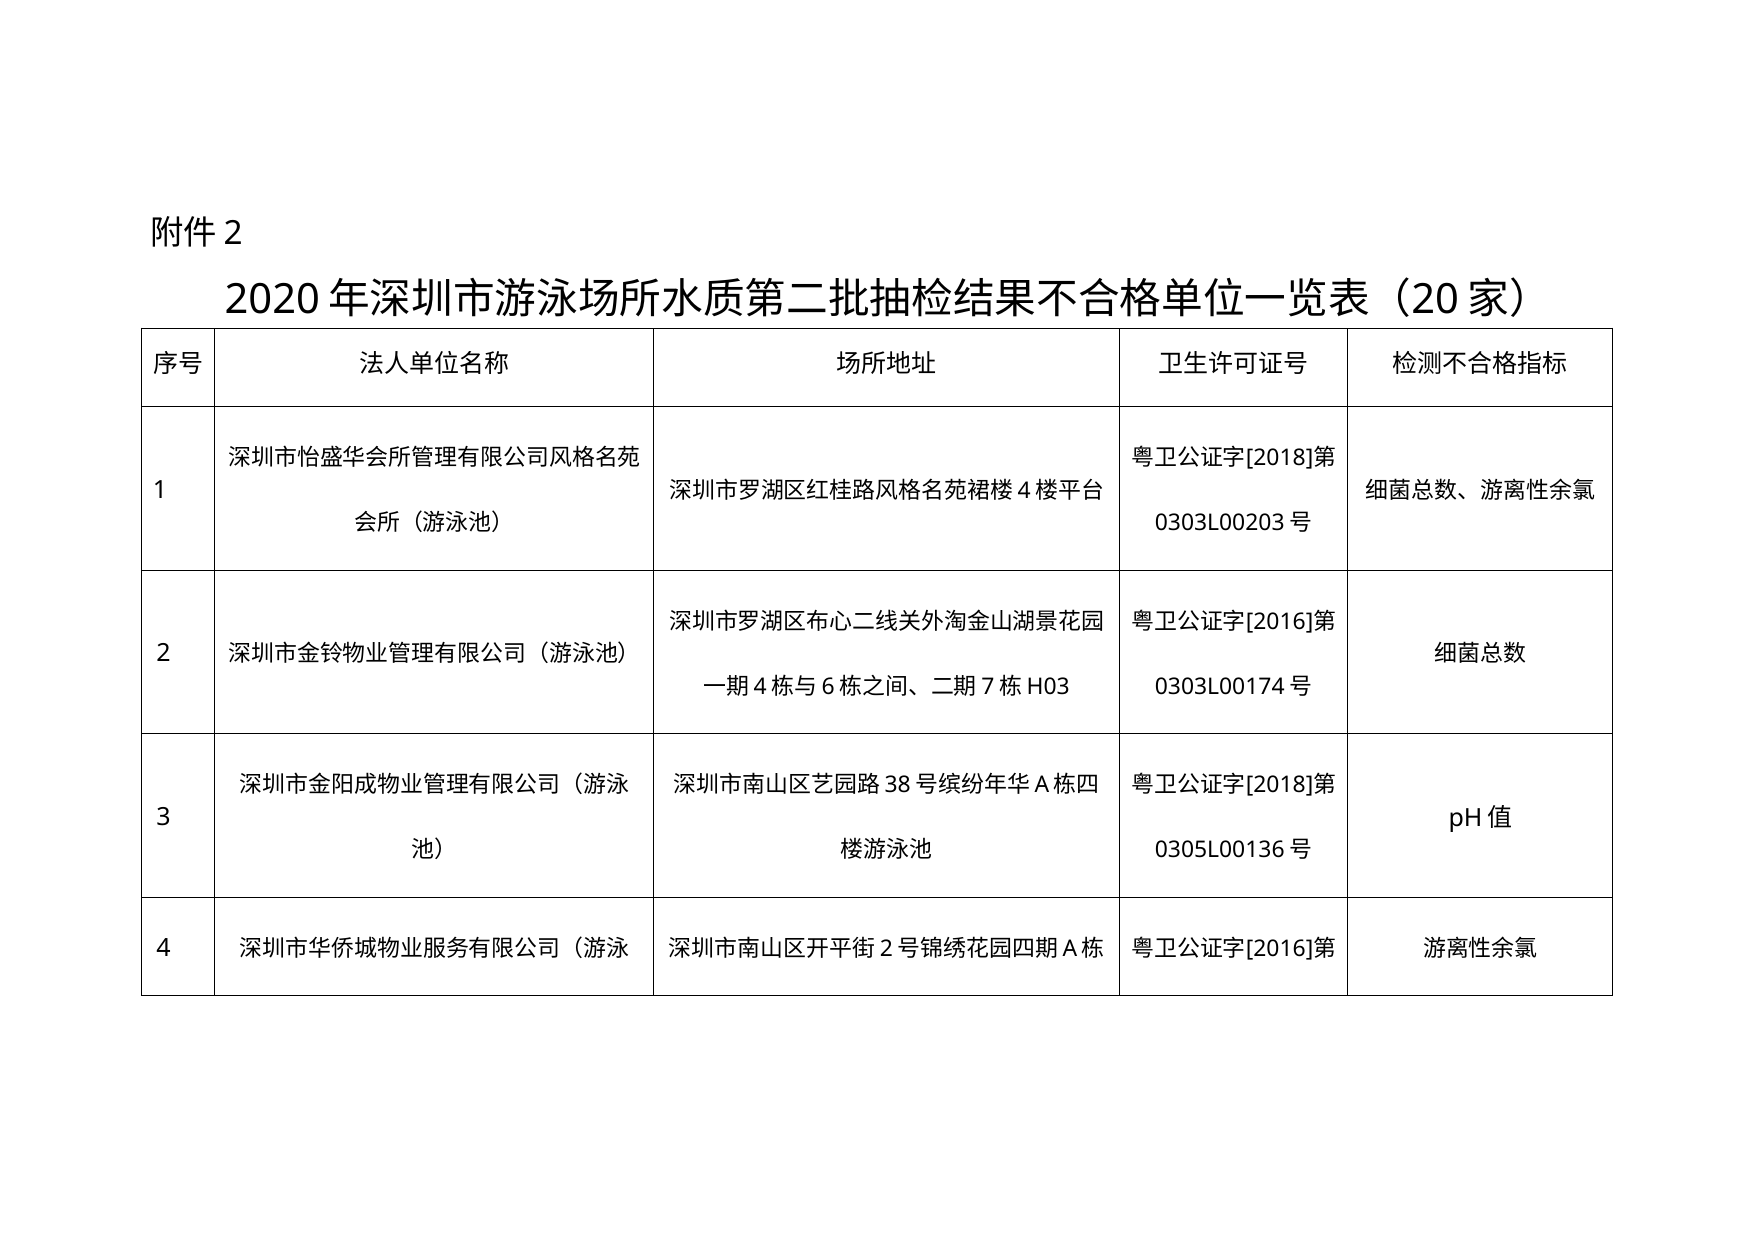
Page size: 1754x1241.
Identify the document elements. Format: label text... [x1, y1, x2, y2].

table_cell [654, 898, 1119, 995]
table_cell 深圳市金阳成物业管理有限公司（游泳池） [215, 734, 653, 897]
table_cell 深圳市金铃物业管理有限公司（游泳池） [215, 571, 653, 733]
table_cell [142, 734, 214, 897]
table_cell 细菌总数 [1348, 571, 1612, 733]
table_cell 深圳市南山区艺园路38号缤纷年华A栋四楼游泳池 [654, 734, 1119, 897]
table_cell [142, 571, 214, 733]
table_cell 粤卫公证字[2016]第0303L00174号 [1120, 571, 1347, 733]
table_cell 深圳市罗湖区红桂路风格名苑裙楼4楼平台 [654, 407, 1119, 570]
table_cell 深圳市华侨城物业服务有限公司（游泳池） [215, 898, 653, 995]
table_cell [142, 407, 214, 570]
table_cell 粤卫公证字[2018]第0303L00203号 [1120, 407, 1347, 570]
table_cell 游离性余氯 [1348, 898, 1612, 995]
text 2020年深圳市游泳场所水质第二批抽检结果不合格单位一览表（20家） [150, 263, 1604, 328]
table_header 卫生许可证号 [1120, 329, 1347, 406]
table_cell 深圳市罗湖区布心二线关外淘金山湖景花园一期4栋与6栋之间、二期7栋H03 [654, 571, 1119, 733]
text 附件2 [150, 198, 1604, 263]
table_header 法人单位名称 [215, 329, 653, 406]
table_header 场所地址 [654, 329, 1119, 406]
table_cell [142, 898, 214, 995]
table_cell 粤卫公证字[2018]第0305L00136号 [1120, 734, 1347, 897]
table_cell 细菌总数、游离性余氯 [1348, 407, 1612, 570]
table_header 序号 [142, 329, 214, 406]
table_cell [1120, 898, 1347, 995]
table_cell 深圳市怡盛华会所管理有限公司风格名苑会所（游泳池） [215, 407, 653, 570]
table_cell pH值 [1348, 734, 1612, 897]
table_header 检测不合格指标 [1348, 329, 1612, 406]
